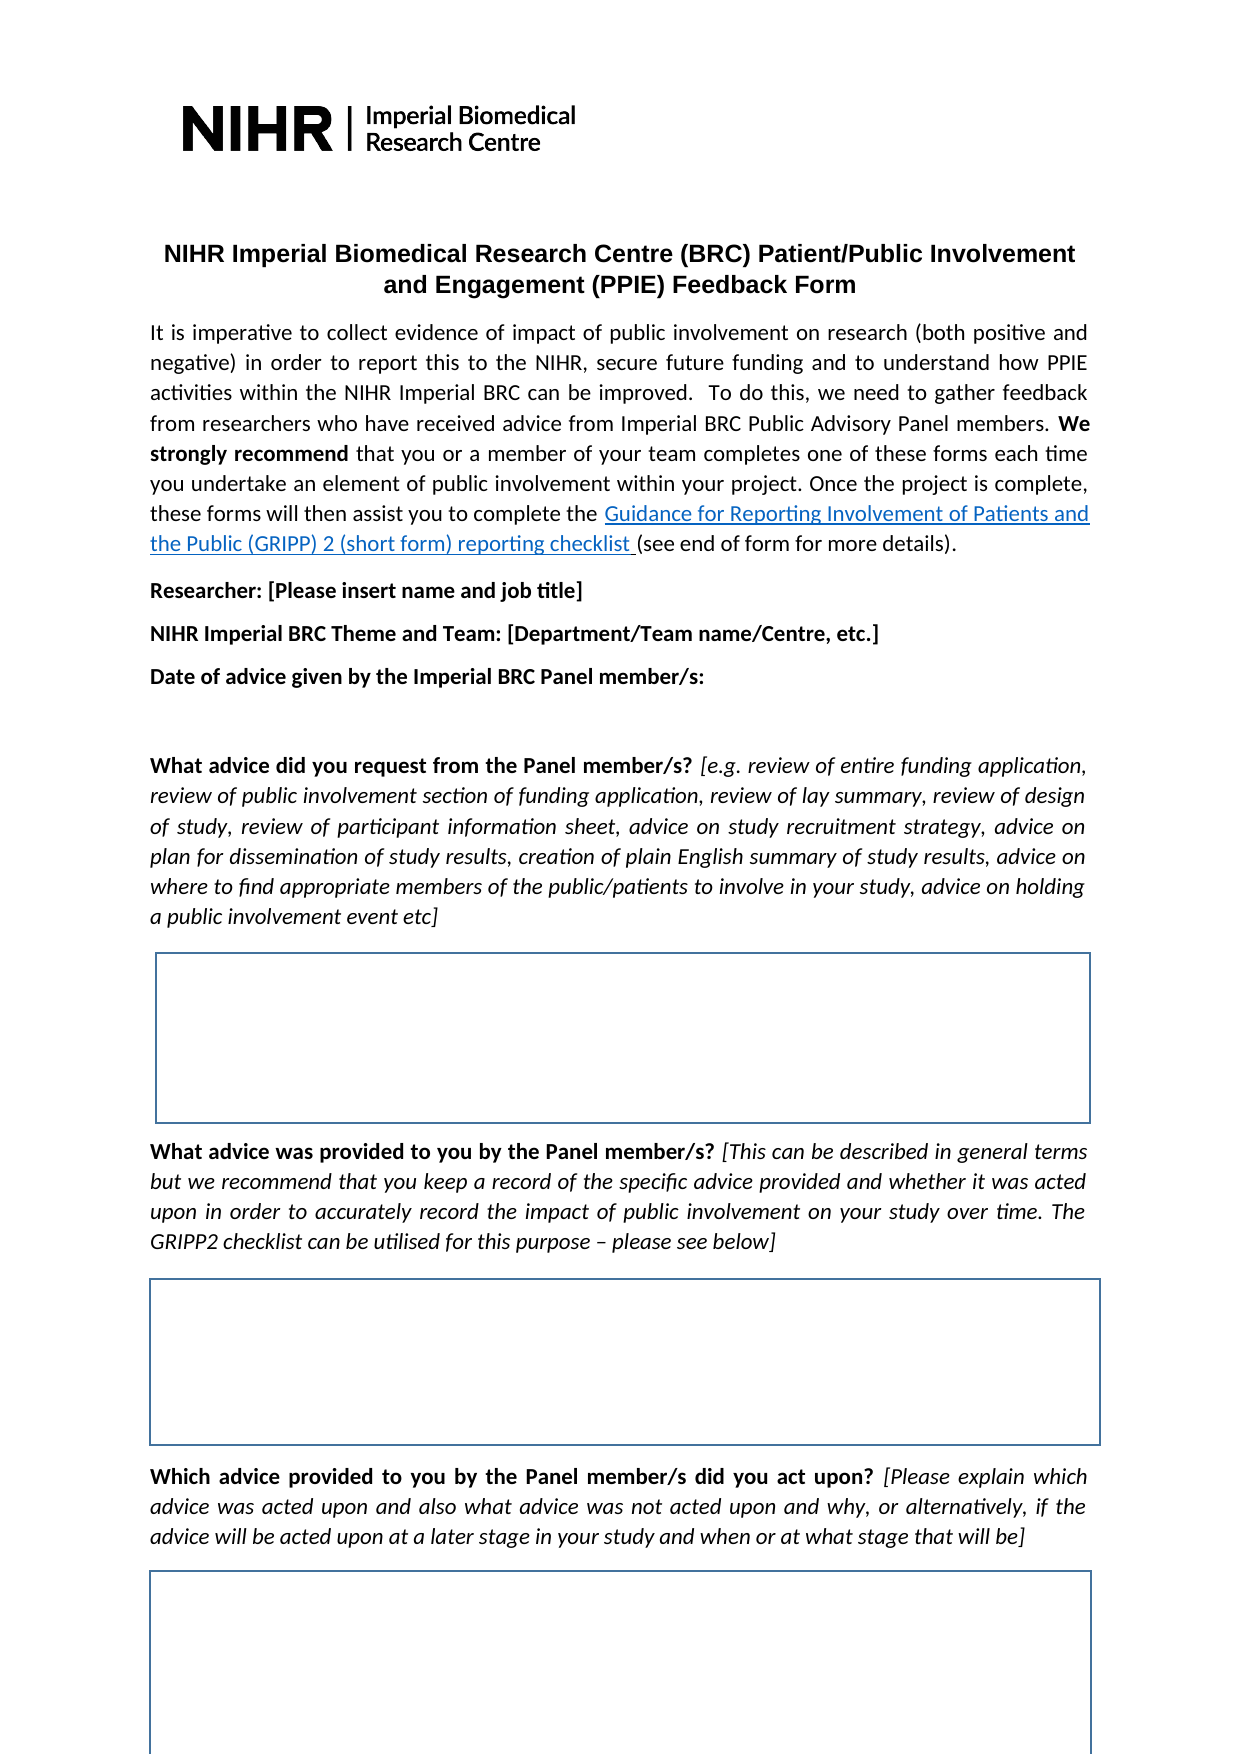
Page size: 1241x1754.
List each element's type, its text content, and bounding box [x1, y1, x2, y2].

text NIHR Imperial BRC Theme and Team: [Department/Team name/Centre, etc.] [150, 619, 1090, 647]
picture [150, 73, 608, 184]
text NIHR Imperial Biomedical Research Centre (BRC) Patient/Public Involvement and Engagement (PPIE) Feedback Form [150, 239, 1090, 299]
text What advice did you request from the Panel member/s? [e.g. review of entire funding application, review of public involvement section of funding application, review of lay summary, review of design of study, review of participant information sheet, advice on study recruitment strategy, advice on plan for dissemination of study results, creation of plain English summary of study results, advice on where to find appropriate members of the public/patients to involve in your study, advice on holding a public involvement event etc] [150, 751, 1090, 930]
text What advice was provided to you by the Panel member/s? [This can be described in general terms but we recommend that you keep a record of the specific advice provided and whether it was acted upon in order to accurately record the impact of public involvement on your study over time. The GRIPP2 checklist can be utilised for this purpose – please see below] [150, 1137, 1090, 1255]
text Which advice provided to you by the Panel member/s did you act upon? [Please explain which advice was acted upon and also what advice was not acted upon and why, or alternatively, if the advice will be acted upon at a later stage in your study and when or at what stage that will be] [150, 1462, 1090, 1550]
text It is imperative to collect evidence of impact of public involvement on research (both positive and negative) in order to report this to the NIHR, secure future funding and to understand how PPIE activities within the NIHR Imperial BRC can be improved. To do this, we need to gather feedback from researchers who have received advice from Imperial BRC Public Advisory Panel members. We strongly recommend that you or a member of your team completes one of these forms each time you undertake an element of public involvement within your project. Once the project is complete, these forms will then assist you to complete the Guidance for Reporting Involvement of Patients and the Public (GRIPP) 2 (short form) reporting checklist (see end of form for more details). [150, 318, 1090, 557]
text Researcher: [Please insert name and job title] [150, 576, 1090, 604]
text Date of advice given by the Imperial BRC Panel member/s: [150, 662, 1090, 690]
